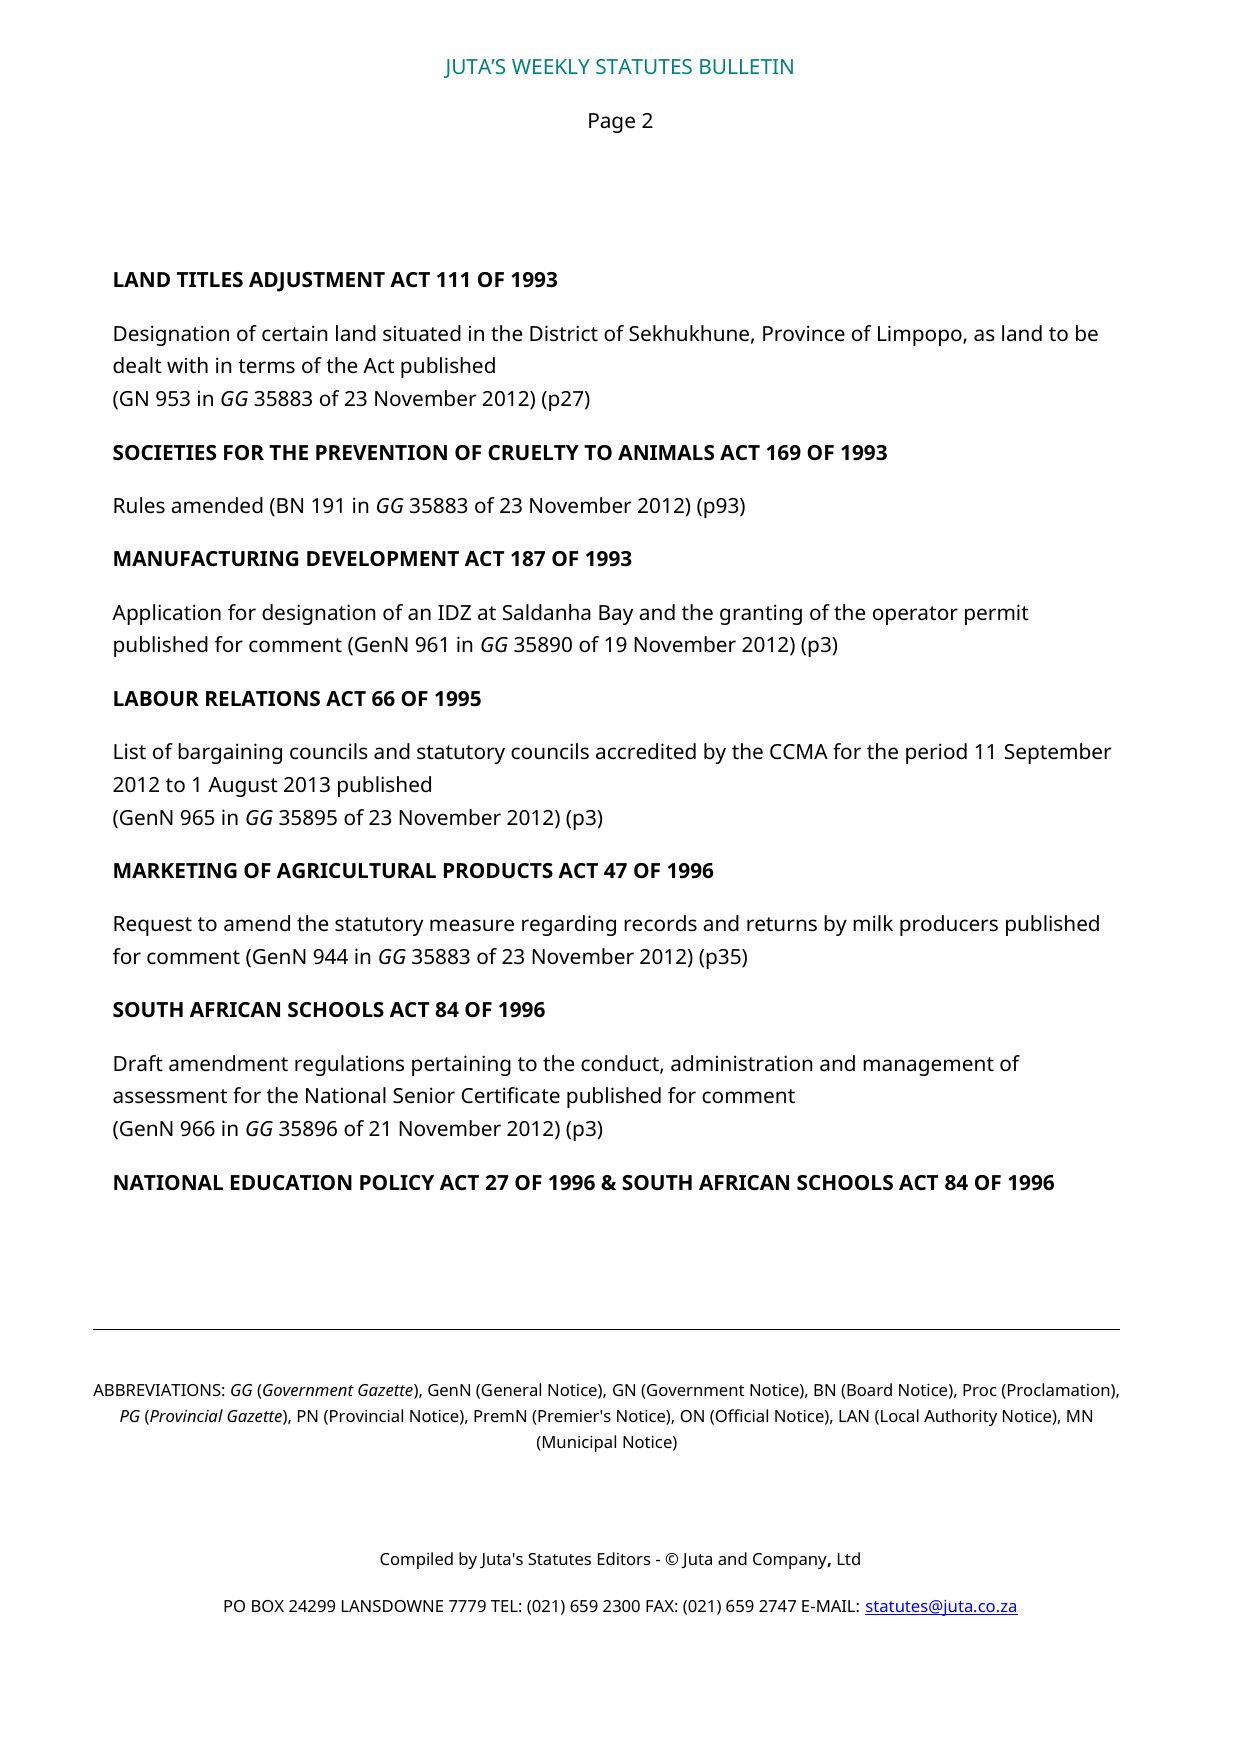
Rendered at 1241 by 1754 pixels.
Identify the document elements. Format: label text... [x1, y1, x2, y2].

text NATIONAL EDUCATION POLICY ACT 27 OF 1996 & SOUTH AFRICAN SCHOOLS ACT 84 OF 1996 [112, 1168, 1128, 1196]
text Draft amendment regulations pertaining to the conduct, administration and management of assessment for the National Senior Certificate published for comment (GenN 966 in GG 35896 of 21 November 2012) (p3) [112, 1049, 1128, 1143]
text Rules amended (BN 191 in GG 35883 of 23 November 2012) (p93) [112, 491, 1128, 519]
text SOCIETIES FOR THE PREVENTION OF CRUELTY TO ANIMALS ACT 169 OF 1993 [112, 438, 1128, 466]
text MANUFACTURING DEVELOPMENT ACT 187 OF 1993 [112, 544, 1128, 573]
text List of bargaining councils and statutory councils accredited by the CCMA for the period 11 September 2012 to 1 August 2013 published (GenN 965 in GG 35895 of 23 November 2012) (p3) [112, 737, 1128, 831]
text SOUTH AFRICAN SCHOOLS ACT 84 OF 1996 [112, 996, 1128, 1024]
text Request to amend the statutory measure regarding records and returns by milk producers published for comment (GenN 944 in GG 35883 of 23 November 2012) (p35) [112, 909, 1128, 971]
text LAND TITLES ADJUSTMENT ACT 111 OF 1993 [112, 266, 1128, 294]
text Application for designation of an IDZ at Saldanha Bay and the granting of the operator permit published for comment (GenN 961 in GG 35890 of 19 November 2012) (p3) [112, 598, 1128, 659]
text MARKETING OF AGRICULTURAL PRODUCTS ACT 47 OF 1996 [112, 856, 1128, 884]
text LABOUR RELATIONS ACT 66 OF 1995 [112, 684, 1128, 712]
text Designation of certain land situated in the District of Sekhukhune, Province of Limpopo, as land to be dealt with in terms of the Act published (GN 953 in GG 35883 of 23 November 2012) (p27) [112, 319, 1128, 413]
